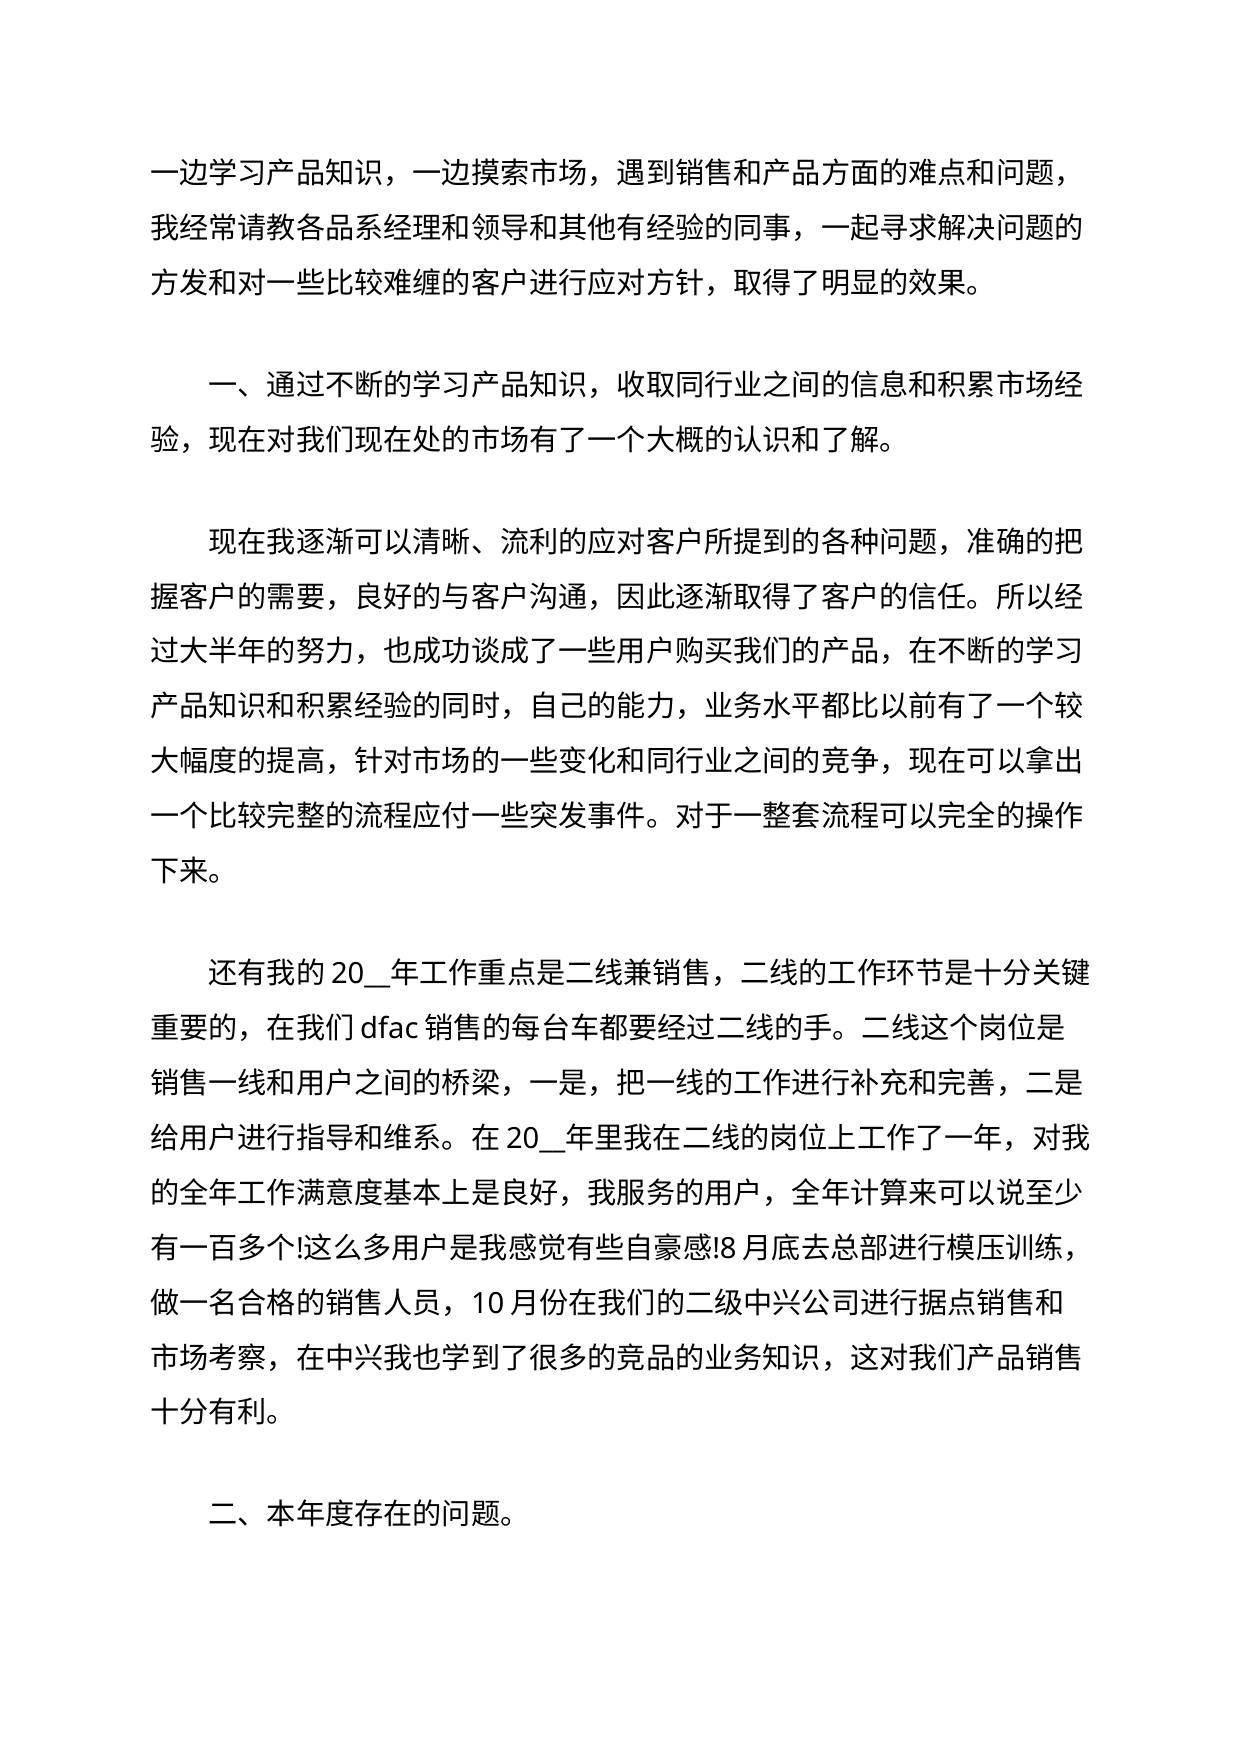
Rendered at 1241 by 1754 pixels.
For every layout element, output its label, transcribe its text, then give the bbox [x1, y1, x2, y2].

text 二、本年度存在的问题。 [150, 1491, 1090, 1533]
text 还有我的20__年工作重点是二线兼销售，二线的工作环节是十分关键重要的，在我们dfac销售的每台车都要经过二线的手。二线这个岗位是销售一线和用户之间的桥梁，一是，把一线的工作进行补充和完善，二是给用户进行指导和维系。在20__年里我在二线的岗位上工作了一年，对我的全年工作满意度基本上是良好，我服务的用户，全年计算来可以说至少有一百多个!这么多用户是我感觉有些自豪感!8月底去总部进行模压训练，做一名合格的销售人员，10月份在我们的二级中兴公司进行据点销售和市场考察，在中兴我也学到了很多的竞品的业务知识，这对我们产品销售十分有利。 [150, 949, 1090, 1431]
text 一、通过不断的学习产品知识，收取同行业之间的信息和积累市场经验，现在对我们现在处的市场有了一个大概的认识和了解。 [150, 362, 1090, 459]
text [150, 150, 1090, 302]
text 现在我逐渐可以清晰、流利的应对客户所提到的各种问题，准确的把握客户的需要，良好的与客户沟通，因此逐渐取得了客户的信任。所以经过大半年的努力，也成功谈成了一些用户购买我们的产品，在不断的学习产品知识和积累经验的同时，自己的能力，业务水平都比以前有了一个较大幅度的提高，针对市场的一些变化和同行业之间的竞争，现在可以拿出一个比较完整的流程应付一些突发事件。对于一整套流程可以完全的操作下来。 [150, 518, 1090, 890]
